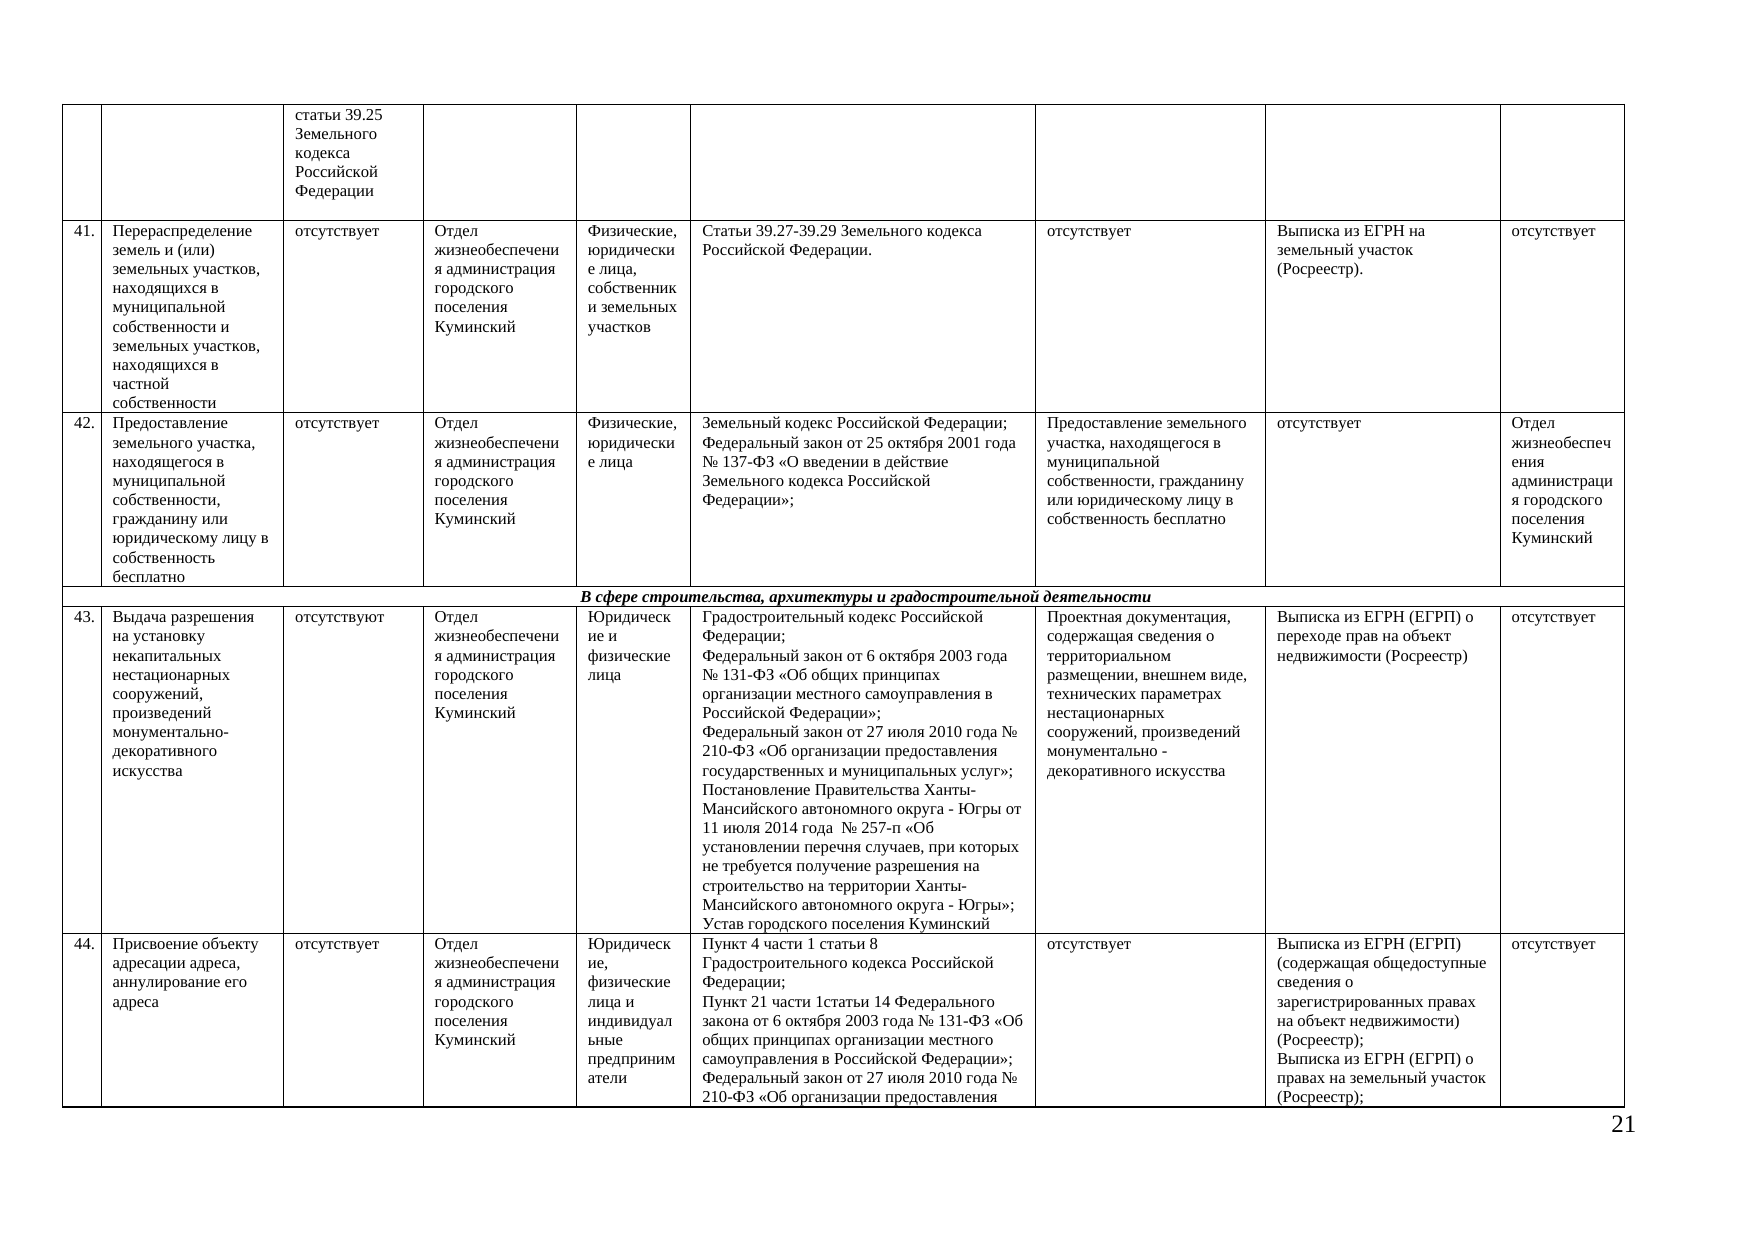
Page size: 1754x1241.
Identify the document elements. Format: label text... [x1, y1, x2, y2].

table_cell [691, 934, 1035, 1106]
table_cell отсутствует [284, 413, 423, 586]
table_cell отсутствует [1501, 934, 1624, 1106]
table_cell отсутствует [1501, 607, 1624, 933]
table_cell [63, 221, 101, 412]
table_cell Физические, юридические лица [577, 413, 690, 586]
table_cell Юридические и физические лица [577, 607, 690, 933]
table_cell отсутствует [1266, 413, 1500, 586]
table_cell Выдача разрешения на установку некапитальных нестационарных сооружений, произведений монументально-декоративного искусства [102, 607, 283, 933]
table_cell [424, 934, 576, 1106]
table_cell отсутствует [1036, 221, 1265, 412]
table_cell Отдел жизнеобеспечения администрация городского поселения Куминский [424, 607, 576, 933]
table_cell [577, 934, 690, 1106]
table_cell Проектная документация, содержащая сведения о территориальном размещении, внешнем виде, технических параметрах нестационарных сооружений, произведений монументально - декоративного искусства [1036, 607, 1265, 933]
table_cell В сфере строительства, архитектуры и градостроительной деятельности [63, 587, 1624, 606]
table_cell отсутствует [284, 934, 423, 1106]
table_cell [63, 934, 101, 1106]
table_cell Статьи 39.27-39.29 Земельного кодекса Российской Федерации. [691, 221, 1035, 412]
table_cell отсутствует [1036, 934, 1265, 1106]
table_cell отсутствует [1501, 221, 1624, 412]
table_cell Отдел жизнеобеспечения администрация городского поселения Куминский [424, 221, 576, 412]
table_cell [63, 607, 101, 933]
table_cell Выписка из ЕГРН (ЕГРП) о переходе прав на объект недвижимости (Росреестр) [1266, 607, 1500, 933]
table_cell Отдел жизнеобеспечения администрация городского поселения Куминский [1501, 413, 1624, 586]
table_cell Отдел жизнеобеспечения администрация городского поселения Куминский [424, 413, 576, 586]
table_cell [424, 105, 576, 219]
table_cell Градостроительный кодекс Российской Федерации; Федеральный закон от 6 октября 2003 года № 131-ФЗ «Об общих принципах организации местного самоуправления в Российской Федерации»; Федеральный закон от 27 июля 2010 года № 210-ФЗ «Об организации предоставления государственных и муниципальных услуг»; Постановление Правительства Ханты-Мансийского автономного округа - Югры от 11 июля 2014 года № 257-п «Об установлении перечня случаев, при которых не требуется получение разрешения на строительство на территории Ханты-Мансийского автономного округа - Югры»; Устав городского поселения Куминский [691, 607, 1035, 933]
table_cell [284, 105, 423, 219]
table_cell отсутствует [284, 221, 423, 412]
table_cell Земельный кодекс Российской Федерации; Федеральный закон от 25 октября 2001 года № 137-ФЗ «О введении в действие Земельного кодекса Российской Федерации»; [691, 413, 1035, 586]
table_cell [102, 934, 283, 1106]
table_cell Перераспределение земель и (или) земельных участков, находящихся в муниципальной собственности и земельных участков, находящихся в частной собственности [102, 221, 283, 412]
table_cell Предоставление земельного участка, находящегося в муниципальной собственности, гражданину или юридическому лицу в собственность бесплатно [102, 413, 283, 586]
table_cell Предоставление земельного участка, находящегося в муниципальной собственности, гражданину или юридическому лицу в собственность бесплатно [1036, 413, 1265, 586]
table_cell Выписка из ЕГРН на земельный участок (Росреестр). [1266, 221, 1500, 412]
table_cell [1266, 934, 1500, 1106]
table_cell Физические, юридические лица, собственники земельных участков [577, 221, 690, 412]
table_cell отсутствуют [284, 607, 423, 933]
table_cell [63, 413, 101, 586]
